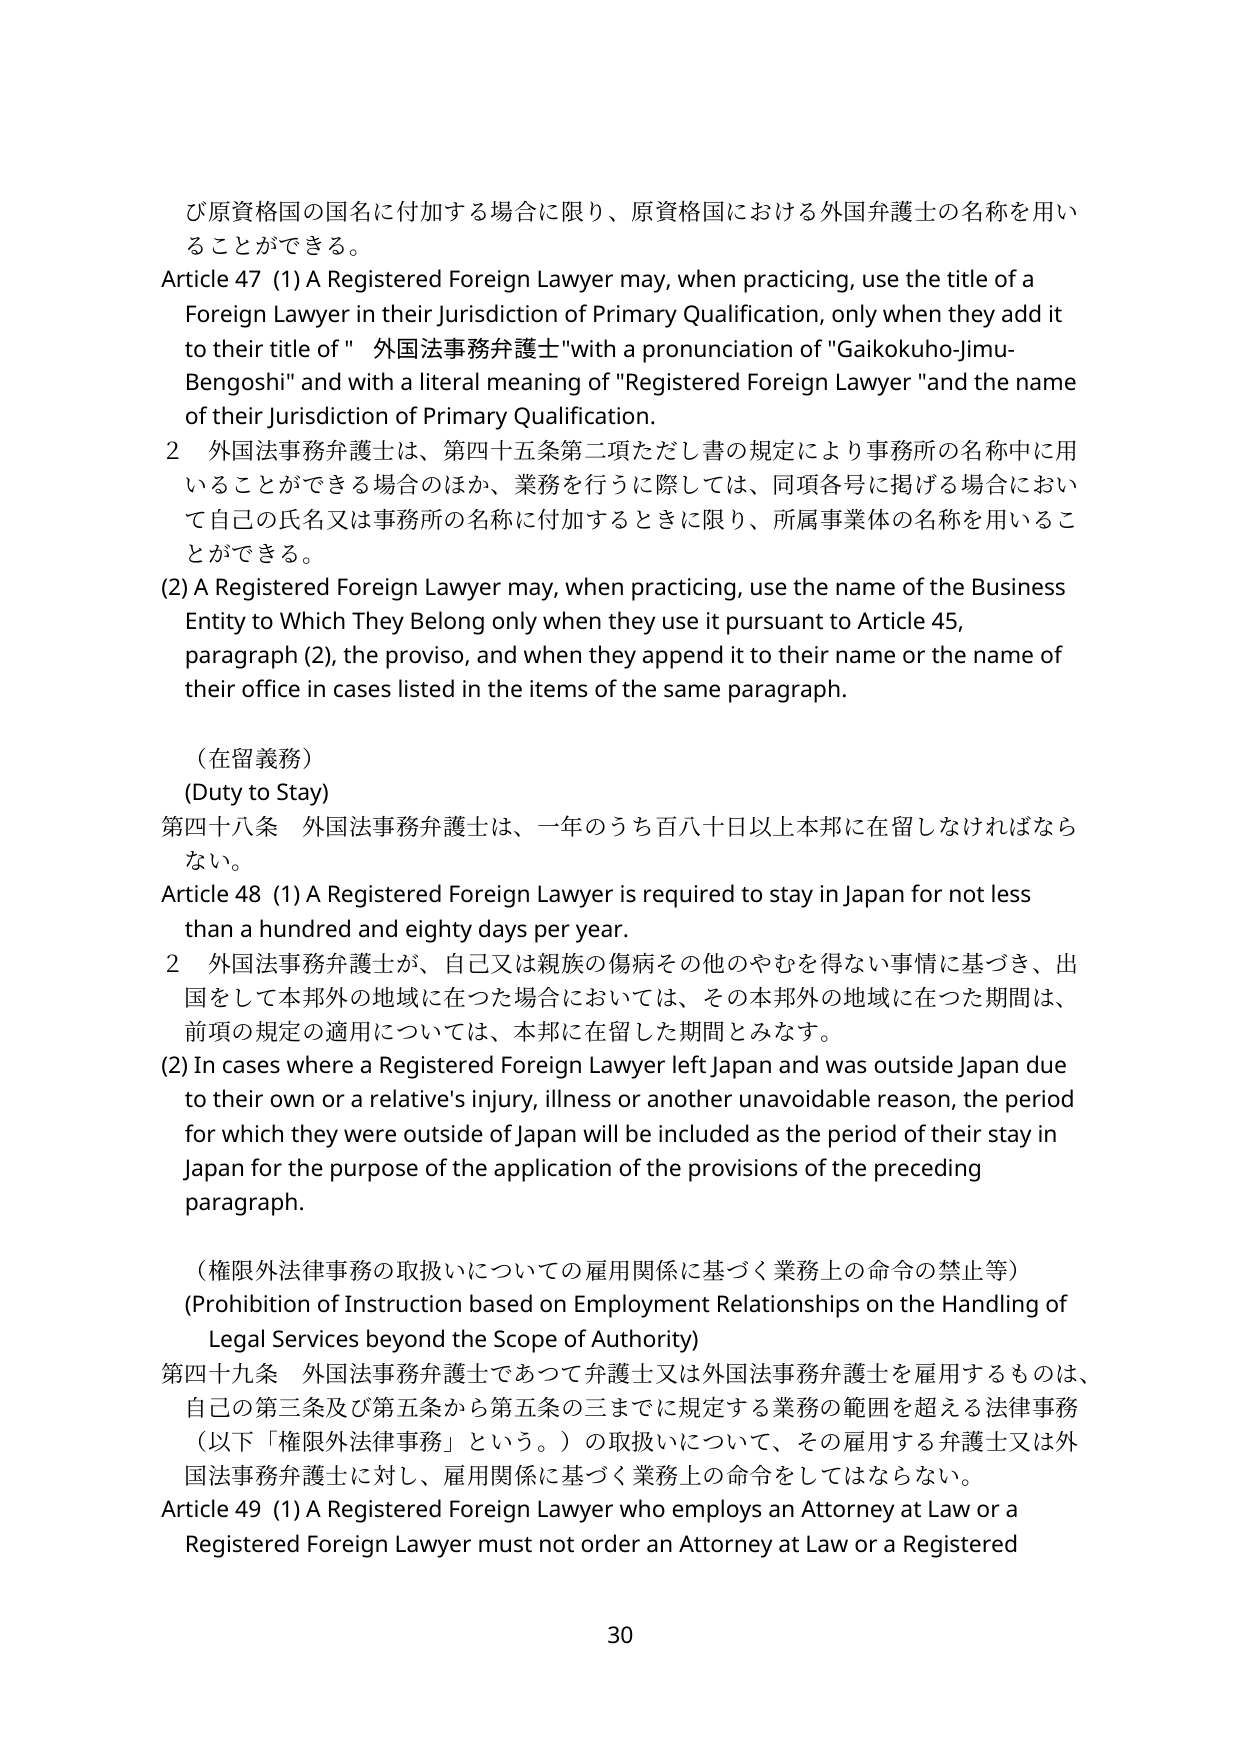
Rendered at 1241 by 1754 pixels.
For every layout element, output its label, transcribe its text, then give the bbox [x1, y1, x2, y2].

text （在留義務） [184, 740, 1079, 774]
text (Duty to Stay) [184, 774, 1079, 809]
text (2) In cases where a Registered Foreign Lawyer left Japan and was outside Japan due to their own or a relative's injury, illness or another unavoidable reason, the period for which they were outside of Japan will be included as the period of their stay in Japan for the purpose of the application of the provisions of the preceding paragraph. [161, 1048, 1079, 1219]
text Article 48 (1) A Registered Foreign Lawyer is required to stay in Japan for not less than a hundred and eighty days per year. [161, 877, 1079, 945]
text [161, 1492, 1079, 1560]
text ２ 外国法事務弁護士が、自己又は親族の傷病その他のやむを得ない事情に基づき、出国をして本邦外の地域に在つた場合においては、その本邦外の地域に在つた期間は、前項の規定の適用については、本邦に在留した期間とみなす。 [161, 945, 1079, 1048]
text (2) A Registered Foreign Lawyer may, when practicing, use the name of the Business Entity to Which They Belong only when they use it pursuant to Article 45, paragraph (2), the proviso, and when they append it to their name or the name of their office in cases listed in the items of the same paragraph. [161, 569, 1079, 706]
text (Prohibition of Instruction based on Employment Relationships on the Handling of Legal Services beyond the Scope of Authority) [184, 1287, 1079, 1355]
text 第四十八条 外国法事務弁護士は、一年のうち百八十日以上本邦に在留しなければならない。 [161, 809, 1079, 877]
text Article 47 (1) A Registered Foreign Lawyer may, when practicing, use the title of a Foreign Lawyer in their Jurisdiction of Primary Qualification, only when they add it to their title of "外国法事務弁護士"with a pronunciation of "Gaikokuho-Jimu-Bengoshi" and with a literal meaning of "Registered Foreign Lawyer "and the name of their Jurisdiction of Primary Qualification. [161, 262, 1079, 433]
text ２ 外国法事務弁護士は、第四十五条第二項ただし書の規定により事務所の名称中に用いることができる場合のほか、業務を行うに際しては、同項各号に掲げる場合において自己の氏名又は事務所の名称に付加するときに限り、所属事業体の名称を用いることができる。 [161, 433, 1079, 569]
text 第四十九条 外国法事務弁護士であつて弁護士又は外国法事務弁護士を雇用するものは、自己の第三条及び第五条から第五条の三までに規定する業務の範囲を超える法律事務（以下「権限外法律事務」という。）の取扱いについて、その雇用する弁護士又は外国法事務弁護士に対し、雇用関係に基づく業務上の命令をしてはならない。 [161, 1355, 1079, 1492]
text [161, 194, 1079, 262]
text （権限外法律事務の取扱いについての雇用関係に基づく業務上の命令の禁止等） [184, 1253, 1079, 1287]
